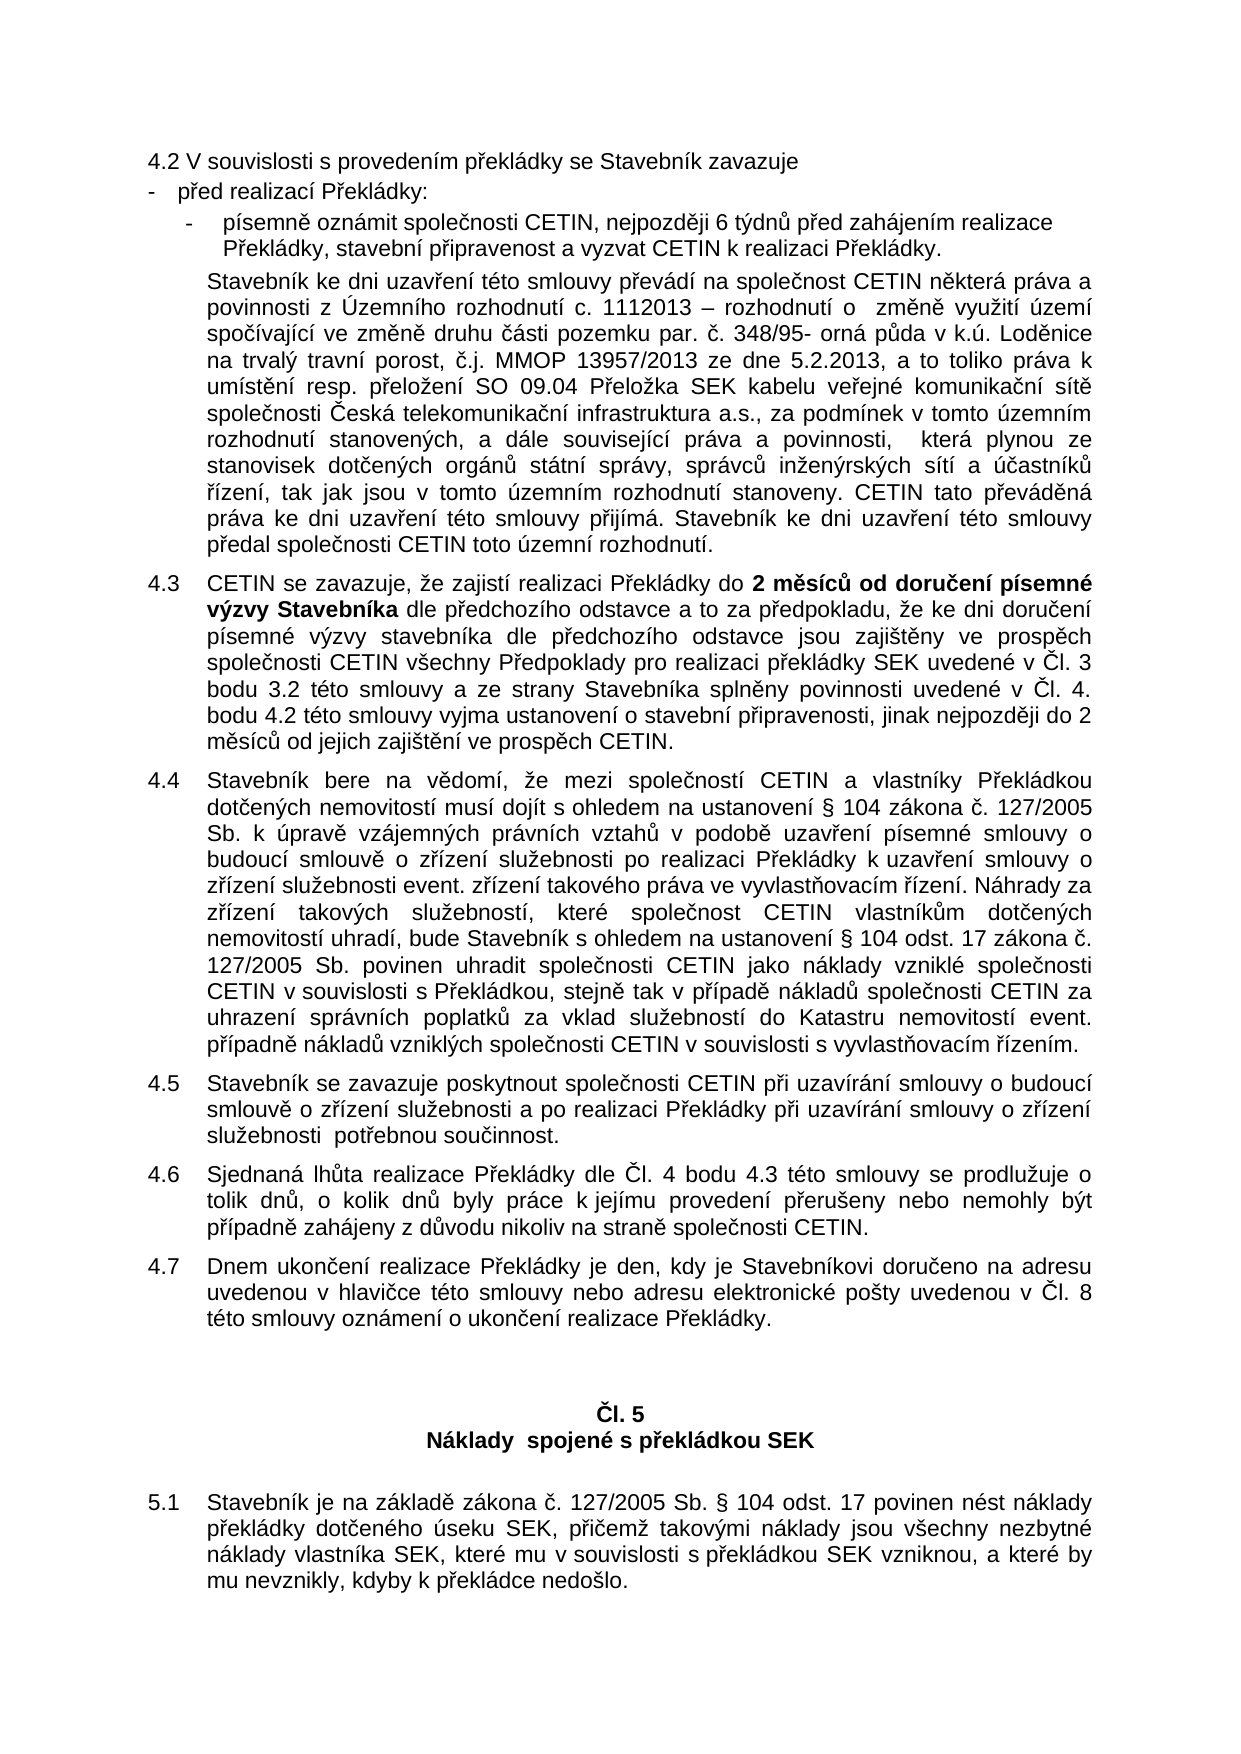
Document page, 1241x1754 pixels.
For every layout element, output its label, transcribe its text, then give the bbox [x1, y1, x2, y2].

list písemně oznámit společnosti CETIN, nejpozději 6 týdnů před zahájením realizace Překládky, stavební připravenost a vyzvat CETIN k realizaci Překládky. [185, 209, 1093, 261]
text 4.3 CETIN se zavazuje, že zajistí realizaci Překládky do 2 měsíců od doručení písemné výzvy Stavebníka dle předchozího odstavce a to za předpokladu, že ke dni doručení písemné výzvy stavebníka dle předchozího odstavce jsou zajištěny ve prospěch společnosti CETIN všechny Předpoklady pro realizaci překládky SEK uvedené v Čl. 3 bodu 3.2 této smlouvy a ze strany Stavebníka splněny povinnosti uvedené v Čl. 4. bodu 4.2 této smlouvy vyjma ustanovení o stavební připravenosti, jinak nejpozději do 2 měsíců od jejich zajištění ve prospěch CETIN. [148, 570, 1093, 754]
text 4.2 V souvislosti s provedením překládky se Stavebník zavazuje [148, 148, 1093, 174]
text 4.7 Dnem ukončení realizace Překládky je den, kdy je Stavebníkovi doručeno na adresu uvedenou v hlavičce této smlouvy nebo adresu elektronické pošty uvedenou v Čl. 8 této smlouvy oznámení o ukončení realizace Překládky. [148, 1253, 1093, 1332]
text 4.5 Stavebník se zavazuje poskytnout společnosti CETIN při uzavírání smlouvy o budoucí smlouvě o zřízení služebnosti a po realizaci Překládky při uzavírání smlouvy o zřízení služebnosti potřebnou součinnost. [148, 1069, 1093, 1148]
text Stavebník ke dni uzavření této smlouvy převádí na společnost CETIN některá práva a povinnosti z Územního rozhodnutí c. 1112013 – rozhodnutí o změně využití území spočívající ve změně druhu části pozemku par. č. 348/95- orná půda v k.ú. Loděnice na trvalý travní porost, č.j. MMOP 13957/2013 ze dne 5.2.2013, a to toliko práva k umístění resp. přeložení SO 09.04 Přeložka SEK kabelu veřejné komunikační sítě společnosti Česká telekomunikační infrastruktura a.s., za podmínek v tomto územním rozhodnutí stanovených, a dále související práva a povinnosti, která plynou ze stanovisek dotčených orgánů státní správy, správců inženýrských sítí a účastníků řízení, tak jak jsou v tomto územním rozhodnutí stanoveny. CETIN tato převáděná práva ke dni uzavření této smlouvy přijímá. Stavebník ke dni uzavření této smlouvy předal společnosti CETIN toto územní rozhodnutí. [207, 268, 1093, 558]
text - před realizací Překládky: [148, 178, 1093, 204]
text Čl. 5 [148, 1401, 1093, 1427]
text 5.1 Stavebník je na základě zákona č. 127/2005 Sb. § 104 odst. 17 povinen nést náklady překládky dotčeného úseku SEK, přičemž takovými náklady jsou všechny nezbytné náklady vlastníka SEK, které mu v souvislosti s překládkou SEK vzniknou, a které by mu nevznikly, kdyby k překládce nedošlo. [148, 1488, 1093, 1594]
text 4.6 Sjednaná lhůta realizace Překládky dle Čl. 4 bodu 4.3 této smlouvy se prodlužuje o tolik dnů, o kolik dnů byly práce k jejímu provedení přerušeny nebo nemohly být případně zahájeny z důvodu nikoliv na straně společnosti CETIN. [148, 1161, 1093, 1240]
text 4.4 Stavebník bere na vědomí, že mezi společností CETIN a vlastníky Překládkou dotčených nemovitostí musí dojít s ohledem na ustanovení § 104 zákona č. 127/2005 Sb. k úpravě vzájemných právních vztahů v podobě uzavření písemné smlouvy o budoucí smlouvě o zřízení služebnosti po realizaci Překládky k uzavření smlouvy o zřízení služebnosti event. zřízení takového práva ve vyvlastňovacím řízení. Náhrady za zřízení takových služebností, které společnost CETIN vlastníkům dotčených nemovitostí uhradí, bude Stavebník s ohledem na ustanovení § 104 odst. 17 zákona č. 127/2005 Sb. povinen uhradit společnosti CETIN jako náklady vzniklé společnosti CETIN v souvislosti s Překládkou, stejně tak v případě nákladů společnosti CETIN za uhrazení správních poplatků za vklad služebností do Katastru nemovitostí event. případně nákladů vzniklých společnosti CETIN v souvislosti s vyvlastňovacím řízením. [148, 767, 1093, 1057]
text Náklady spojené s překládkou SEK [148, 1427, 1093, 1454]
